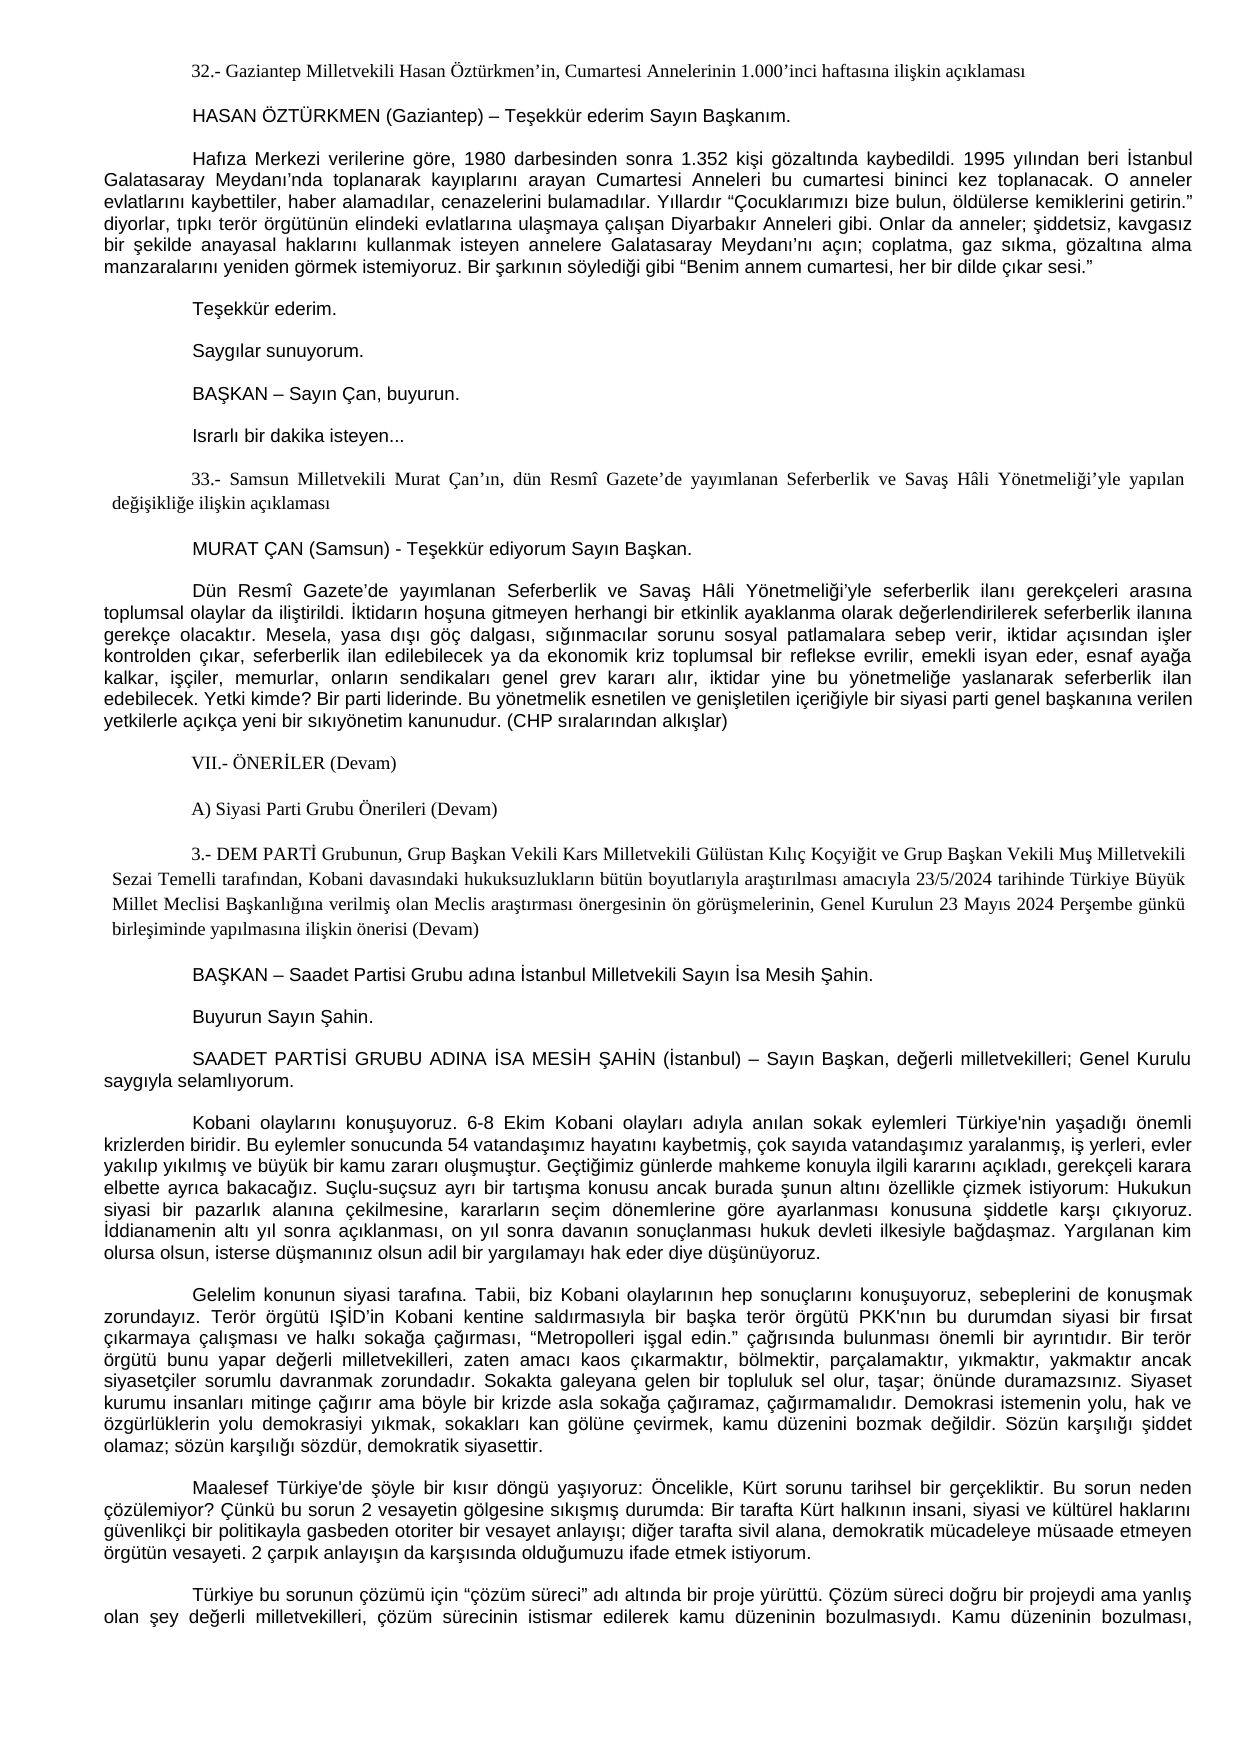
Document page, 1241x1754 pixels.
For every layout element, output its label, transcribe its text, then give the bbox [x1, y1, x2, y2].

text BAŞKAN – Sayın Çan, buyurun. [103, 383, 1193, 404]
text BAŞKAN – Saadet Partisi Grubu adına İstanbul Milletvekili Sayın İsa Mesih Şahin. [103, 963, 1193, 985]
text Maalesef Türkiye'de şöyle bir kısır döngü yaşıyoruz: Öncelikle, Kürt sorunu tarihsel bir gerçekliktir. Bu sorun neden çözülemiyor? Çünkü bu sorun 2 vesayetin gölgesine sıkışmış durumda: Bir tarafta Kürt halkının insani, siyasi ve kültürel haklarını güvenlikçi bir politikayla gasbeden otoriter bir vesayet anlayışı; diğer tarafta sivil alana, demokratik mücadeleye müsaade etmeyen örgütün vesayeti. 2 çarpık anlayışın da karşısında olduğumuzu ifade etmek istiyorum. [103, 1477, 1193, 1563]
text 33.- Samsun Milletvekili Murat Çan’ın, dün Resmî Gazete’de yayımlanan Seferberlik ve Savaş Hâli Yönetmeliği’yle yapılan değişikliğe ilişkin açıklaması [112, 467, 1187, 514]
text Buyurun Sayın Şahin. [103, 1006, 1193, 1027]
text Dün Resmî Gazete’de yayımlanan Seferberlik ve Savaş Hâli Yönetmeliği’yle seferberlik ilanı gerekçeleri arasına toplumsal olaylar da iliştirildi. İktidarın hoşuna gitmeyen herhangi bir etkinlik ayaklanma olarak değerlendirilerek seferberlik ilanına gerekçe olacaktır. Mesela, yasa dışı göç dalgası, sığınmacılar sorunu sosyal patlamalara sebep verir, iktidar açısından işler kontrolden çıkar, seferberlik ilan edilebilecek ya da ekonomik kriz toplumsal bir reflekse evrilir, emekli isyan eder, esnaf ayağa kalkar, işçiler, memurlar, onların sendikaları genel grev kararı alır, iktidar yine bu yönetmeliğe yaslanarak seferberlik ilan edebilecek. Yetki kimde? Bir parti liderinde. Bu yönetmelik esnetilen ve genişletilen içeriğiyle bir siyasi parti genel başkanına verilen yetkilerle açıkça yeni bir sıkıyönetim kanunudur. (CHP sıralarından alkışlar) [103, 580, 1193, 731]
text Hafıza Merkezi verilerine göre, 1980 darbesinden sonra 1.352 kişi gözaltında kaybedildi. 1995 yılından beri İstanbul Galatasaray Meydanı’nda toplanarak kayıplarını arayan Cumartesi Anneleri bu cumartesi bininci kez toplanacak. O anneler evlatlarını kaybettiler, haber alamadılar, cenazelerini bulamadılar. Yıllardır “Çocuklarımızı bize bulun, öldülerse kemiklerini getirin.” diyorlar, tıpkı terör örgütünün elindeki evlatlarına ulaşmaya çalışan Diyarbakır Anneleri gibi. Onlar da anneler; şiddetsiz, kavgasız bir şekilde anayasal haklarını kullanmak isteyen annelere Galatasaray Meydanı’nı açın; coplatma, gaz sıkma, gözaltına alma manzaralarını yeniden görmek istemiyoruz. Bir şarkının söylediği gibi “Benim annem cumartesi, her bir dilde çıkar sesi.” [103, 148, 1193, 277]
text Israrlı bir dakika isteyen... [103, 425, 1193, 447]
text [103, 1584, 1193, 1627]
text A) Siyasi Parti Grubu Önerileri (Devam) [112, 798, 1187, 819]
text MURAT ÇAN (Samsun) - Teşekkür ediyorum Sayın Başkan. [103, 538, 1193, 559]
text Saygılar sunuyorum. [103, 340, 1193, 362]
text SAADET PARTİSİ GRUBU ADINA İSA MESİH ŞAHİN (İstanbul) – Sayın Başkan, değerli milletvekilleri; Genel Kurulu saygıyla selamlıyorum. [103, 1048, 1193, 1091]
text 32.- Gaziantep Milletvekili Hasan Öztürkmen’in, Cumartesi Annelerinin 1.000’inci haftasına ilişkin açıklaması [112, 60, 1187, 81]
text 3.- DEM PARTİ Grubunun, Grup Başkan Vekili Kars Milletvekili Gülüstan Kılıç Koçyiğit ve Grup Başkan Vekili Muş Milletvekili Sezai Temelli tarafından, Kobani davasındaki hukuksuzlukların bütün boyutlarıyla araştırılması amacıyla 23/5/2024 tarihinde Türkiye Büyük Millet Meclisi Başkanlığına verilmiş olan Meclis araştırması önergesinin ön görüşmelerinin, Genel Kurulun 23 Mayıs 2024 Perşembe günkü birleşiminde yapılmasına ilişkin önerisi (Devam) [112, 843, 1187, 939]
text HASAN ÖZTÜRKMEN (Gaziantep) – Teşekkür ederim Sayın Başkanım. [103, 105, 1193, 127]
text Gelelim konunun siyasi tarafına. Tabii, biz Kobani olaylarının hep sonuçlarını konuşuyoruz, sebeplerini de konuşmak zorundayız. Terör örgütü IŞİD’in Kobani kentine saldırmasıyla bir başka terör örgütü PKK'nın bu durumdan siyasi bir fırsat çıkarmaya çalışması ve halkı sokağa çağırması, “Metropolleri işgal edin.” çağrısında bulunması önemli bir ayrıntıdır. Bir terör örgütü bunu yapar değerli milletvekilleri, zaten amacı kaos çıkarmaktır, bölmektir, parçalamaktır, yıkmaktır, yakmaktır ancak siyasetçiler sorumlu davranmak zorundadır. Sokakta galeyana gelen bir topluluk sel olur, taşar; önünde duramazsınız. Siyaset kurumu insanları mitinge çağırır ama böyle bir krizde asla sokağa çağıramaz, çağırmamalıdır. Demokrasi istemenin yolu, hak ve özgürlüklerin yolu demokrasiyi yıkmak, sokakları kan gölüne çevirmek, kamu düzenini bozmak değildir. Sözün karşılığı şiddet olamaz; sözün karşılığı sözdür, demokratik siyasettir. [103, 1284, 1193, 1456]
text Teşekkür ederim. [103, 298, 1193, 319]
text Kobani olaylarını konuşuyoruz. 6-8 Ekim Kobani olayları adıyla anılan sokak eylemleri Türkiye'nin yaşadığı önemli krizlerden biridir. Bu eylemler sonucunda 54 vatandaşımız hayatını kaybetmiş, çok sayıda vatandaşımız yaralanmış, iş yerleri, evler yakılıp yıkılmış ve büyük bir kamu zararı oluşmuştur. Geçtiğimiz günlerde mahkeme konuyla ilgili kararını açıkladı, gerekçeli karara elbette ayrıca bakacağız. Suçlu-suçsuz ayrı bir tartışma konusu ancak burada şunun altını özellikle çizmek istiyorum: Hukukun siyasi bir pazarlık alanına çekilmesine, kararların seçim dönemlerine göre ayarlanması konusuna şiddetle karşı çıkıyoruz. İddianamenin altı yıl sonra açıklanması, on yıl sonra davanın sonuçlanması hukuk devleti ilkesiyle bağdaşmaz. Yargılanan kim olursa olsun, isterse düşmanınız olsun adil bir yargılamayı hak eder diye düşünüyoruz. [103, 1112, 1193, 1263]
text VII.- ÖNERİLER (Devam) [112, 752, 1187, 774]
